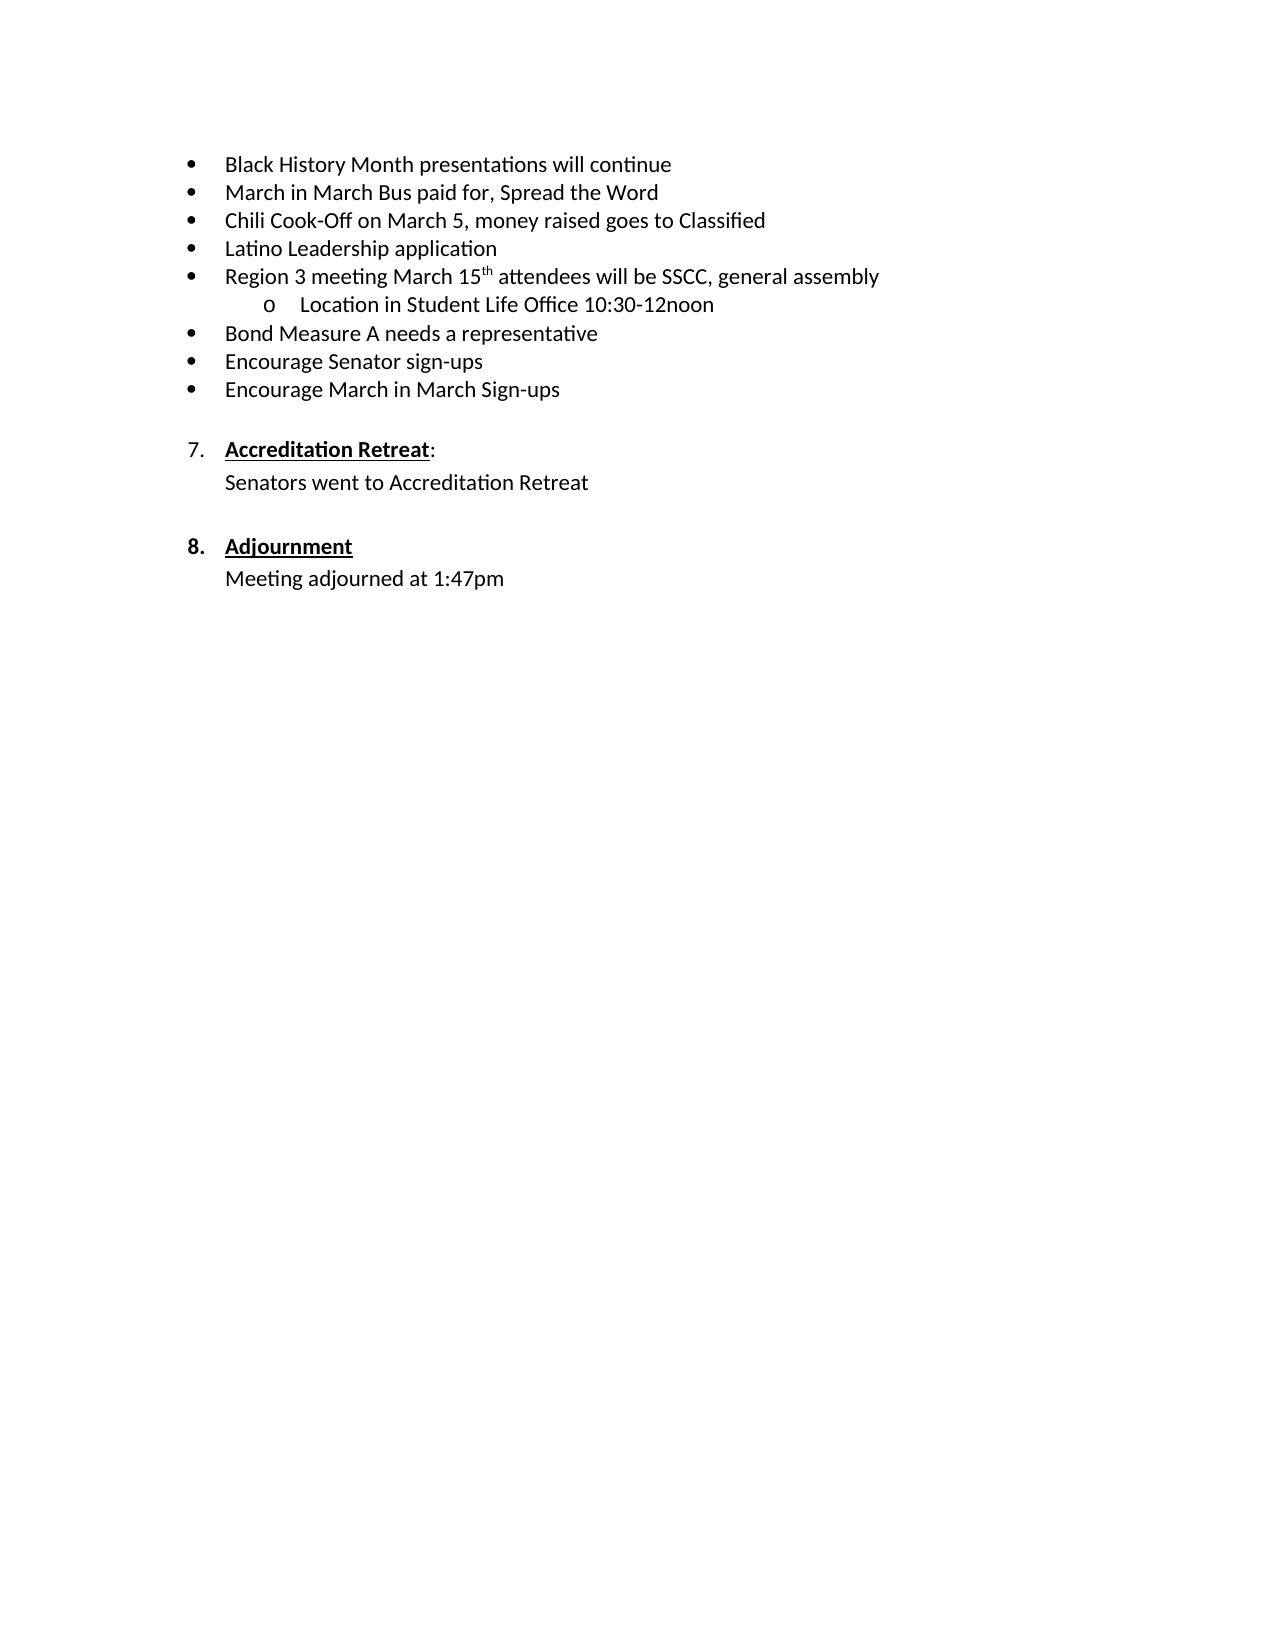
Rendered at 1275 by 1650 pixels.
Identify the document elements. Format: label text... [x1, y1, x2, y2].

list Encourage March in March Sign-ups [187, 375, 1125, 403]
list Location in Student Life Office 10:30-12noon [262, 290, 1125, 319]
list Senators went to Accreditation Retreat [225, 468, 1125, 496]
list Chili Cook-Off on March 5, money raised goes to Classified [187, 206, 1125, 234]
list Accreditation Retreat: [187, 436, 1125, 463]
list Black History Month presentations will continue [187, 150, 1125, 178]
list Adjournment [187, 532, 1125, 560]
list Latino Leadership application [187, 234, 1125, 262]
list Region 3 meeting March 15th attendees will be SSCC, general assembly [187, 262, 1125, 290]
list Encourage Senator sign-ups [187, 347, 1125, 375]
list Meeting adjourned at 1:47pm [225, 564, 1125, 592]
list Bond Measure A needs a representative [187, 319, 1125, 347]
list March in March Bus paid for, Spread the Word [187, 178, 1125, 206]
